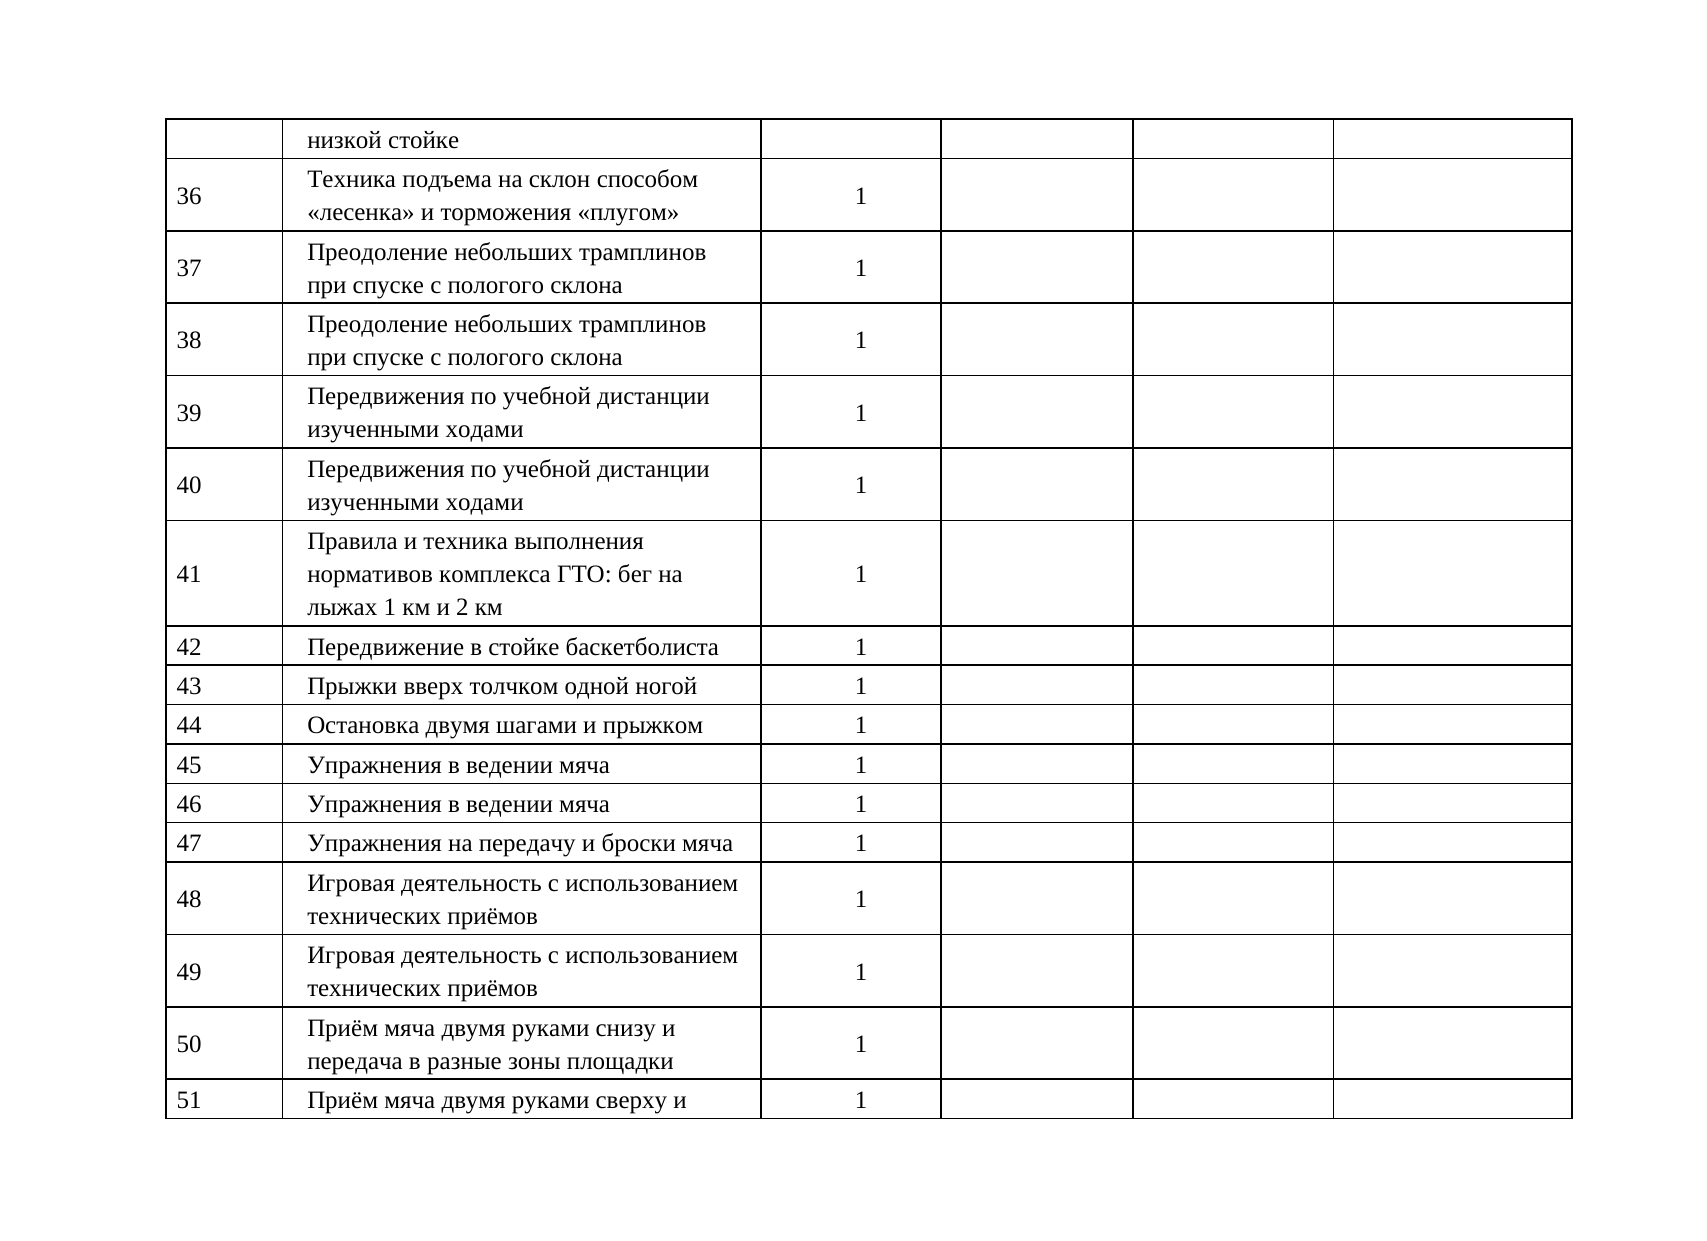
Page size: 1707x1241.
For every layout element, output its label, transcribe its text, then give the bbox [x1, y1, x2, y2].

table_cell [942, 627, 1132, 664]
table_cell Преодоление небольших трамплинов при спуске с пологого склона [283, 304, 760, 375]
table_cell Передвижение в стойке баскетболиста [283, 627, 760, 664]
table_cell 1 [762, 627, 940, 664]
table_cell Преодоление небольших трамплинов при спуске с пологого склона [283, 232, 760, 302]
table_cell [942, 449, 1132, 519]
table_cell [1334, 823, 1571, 861]
table_cell Техника подъема на склон способом «лесенка» и торможения «плугом» [283, 159, 760, 230]
table_cell [942, 232, 1132, 302]
table_cell [1334, 521, 1571, 625]
table_cell 1 [762, 863, 940, 933]
table_cell 1 [762, 784, 940, 822]
table_cell 43 [167, 666, 282, 704]
table_cell 1 [762, 376, 940, 447]
table_cell [1134, 376, 1333, 447]
table_cell 37 [167, 232, 282, 302]
table_cell 48 [167, 863, 282, 933]
table_cell [1334, 935, 1571, 1006]
table_cell 1 [762, 705, 940, 743]
table_cell 49 [167, 935, 282, 1006]
table_cell [1334, 863, 1571, 933]
table_cell [942, 304, 1132, 375]
table_cell [1134, 232, 1333, 302]
table_cell 1 [762, 935, 940, 1006]
table_cell 47 [167, 823, 282, 861]
table_cell 1 [762, 745, 940, 782]
table_cell [1134, 304, 1333, 375]
table_cell [942, 784, 1132, 822]
table_cell [942, 120, 1132, 157]
table_cell 39 [167, 376, 282, 447]
table_cell [1134, 1080, 1333, 1118]
table_cell [1134, 159, 1333, 230]
table_cell 1 [762, 120, 940, 157]
table_cell 1 [762, 159, 940, 230]
table_cell Передвижения по учебной дистанции изученными ходами [283, 449, 760, 519]
table_cell [1134, 784, 1333, 822]
table_cell 36 [167, 159, 282, 230]
table_cell Игровая деятельность с использованием технических приёмов [283, 935, 760, 1006]
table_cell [283, 120, 760, 157]
table_cell [1134, 120, 1333, 157]
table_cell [283, 1080, 760, 1118]
table_cell [1334, 666, 1571, 704]
table_cell [942, 705, 1132, 743]
table_cell [1134, 449, 1333, 519]
table_cell 1 [762, 304, 940, 375]
table_cell [942, 376, 1132, 447]
table_cell 45 [167, 745, 282, 782]
table_cell 41 [167, 521, 282, 625]
table_cell Остановка двумя шагами и прыжком [283, 705, 760, 743]
table_cell 40 [167, 449, 282, 519]
table_cell [1334, 1080, 1571, 1118]
table_cell Правила и техника выполнения нормативов комплекса ГТО: бег на лыжах 1 км и 2 км [283, 521, 760, 625]
table_cell 50 [167, 1008, 282, 1078]
table_cell [942, 863, 1132, 933]
table_cell [1334, 120, 1571, 157]
table_cell [1134, 935, 1333, 1006]
table_cell Упражнения на передачу и броски мяча [283, 823, 760, 861]
table_cell [1334, 159, 1571, 230]
table_cell Прыжки вверх толчком одной ногой [283, 666, 760, 704]
table_cell [1134, 666, 1333, 704]
table_cell 44 [167, 705, 282, 743]
table_cell 1 [762, 823, 940, 861]
table_cell Упражнения в ведении мяча [283, 784, 760, 822]
table_cell 1 [762, 232, 940, 302]
table_cell Игровая деятельность с использованием технических приёмов [283, 863, 760, 933]
table_cell [1334, 376, 1571, 447]
table_cell Упражнения в ведении мяча [283, 745, 760, 782]
table_cell [1134, 1008, 1333, 1078]
table_cell [1334, 1008, 1571, 1078]
table_cell [942, 1080, 1132, 1118]
table_cell 42 [167, 627, 282, 664]
table_cell [1134, 863, 1333, 933]
table_cell 38 [167, 304, 282, 375]
table_cell [942, 666, 1132, 704]
table_cell Приём мяча двумя руками снизу и передача в разные зоны площадки [283, 1008, 760, 1078]
table_cell [1134, 705, 1333, 743]
table_cell [1334, 745, 1571, 782]
table_cell [1334, 304, 1571, 375]
table_cell [1334, 449, 1571, 519]
table_cell [942, 159, 1132, 230]
table_cell [1334, 627, 1571, 664]
table_cell [1134, 745, 1333, 782]
table_cell 35 [167, 120, 282, 157]
table_cell [942, 823, 1132, 861]
table_cell 46 [167, 784, 282, 822]
table_cell 1 [762, 1080, 940, 1118]
table_cell 1 [762, 521, 940, 625]
table_cell [942, 521, 1132, 625]
table_cell 1 [762, 666, 940, 704]
table_cell 1 [762, 1008, 940, 1078]
table_cell Передвижения по учебной дистанции изученными ходами [283, 376, 760, 447]
table_cell 51 [167, 1080, 282, 1118]
table_cell [1134, 823, 1333, 861]
table_cell [942, 745, 1132, 782]
table_cell [942, 935, 1132, 1006]
table_cell [942, 1008, 1132, 1078]
table_cell [1134, 627, 1333, 664]
table_cell [1334, 784, 1571, 822]
table_cell [1134, 521, 1333, 625]
table_cell [1334, 705, 1571, 743]
table_cell [1334, 232, 1571, 302]
table_cell 1 [762, 449, 940, 519]
